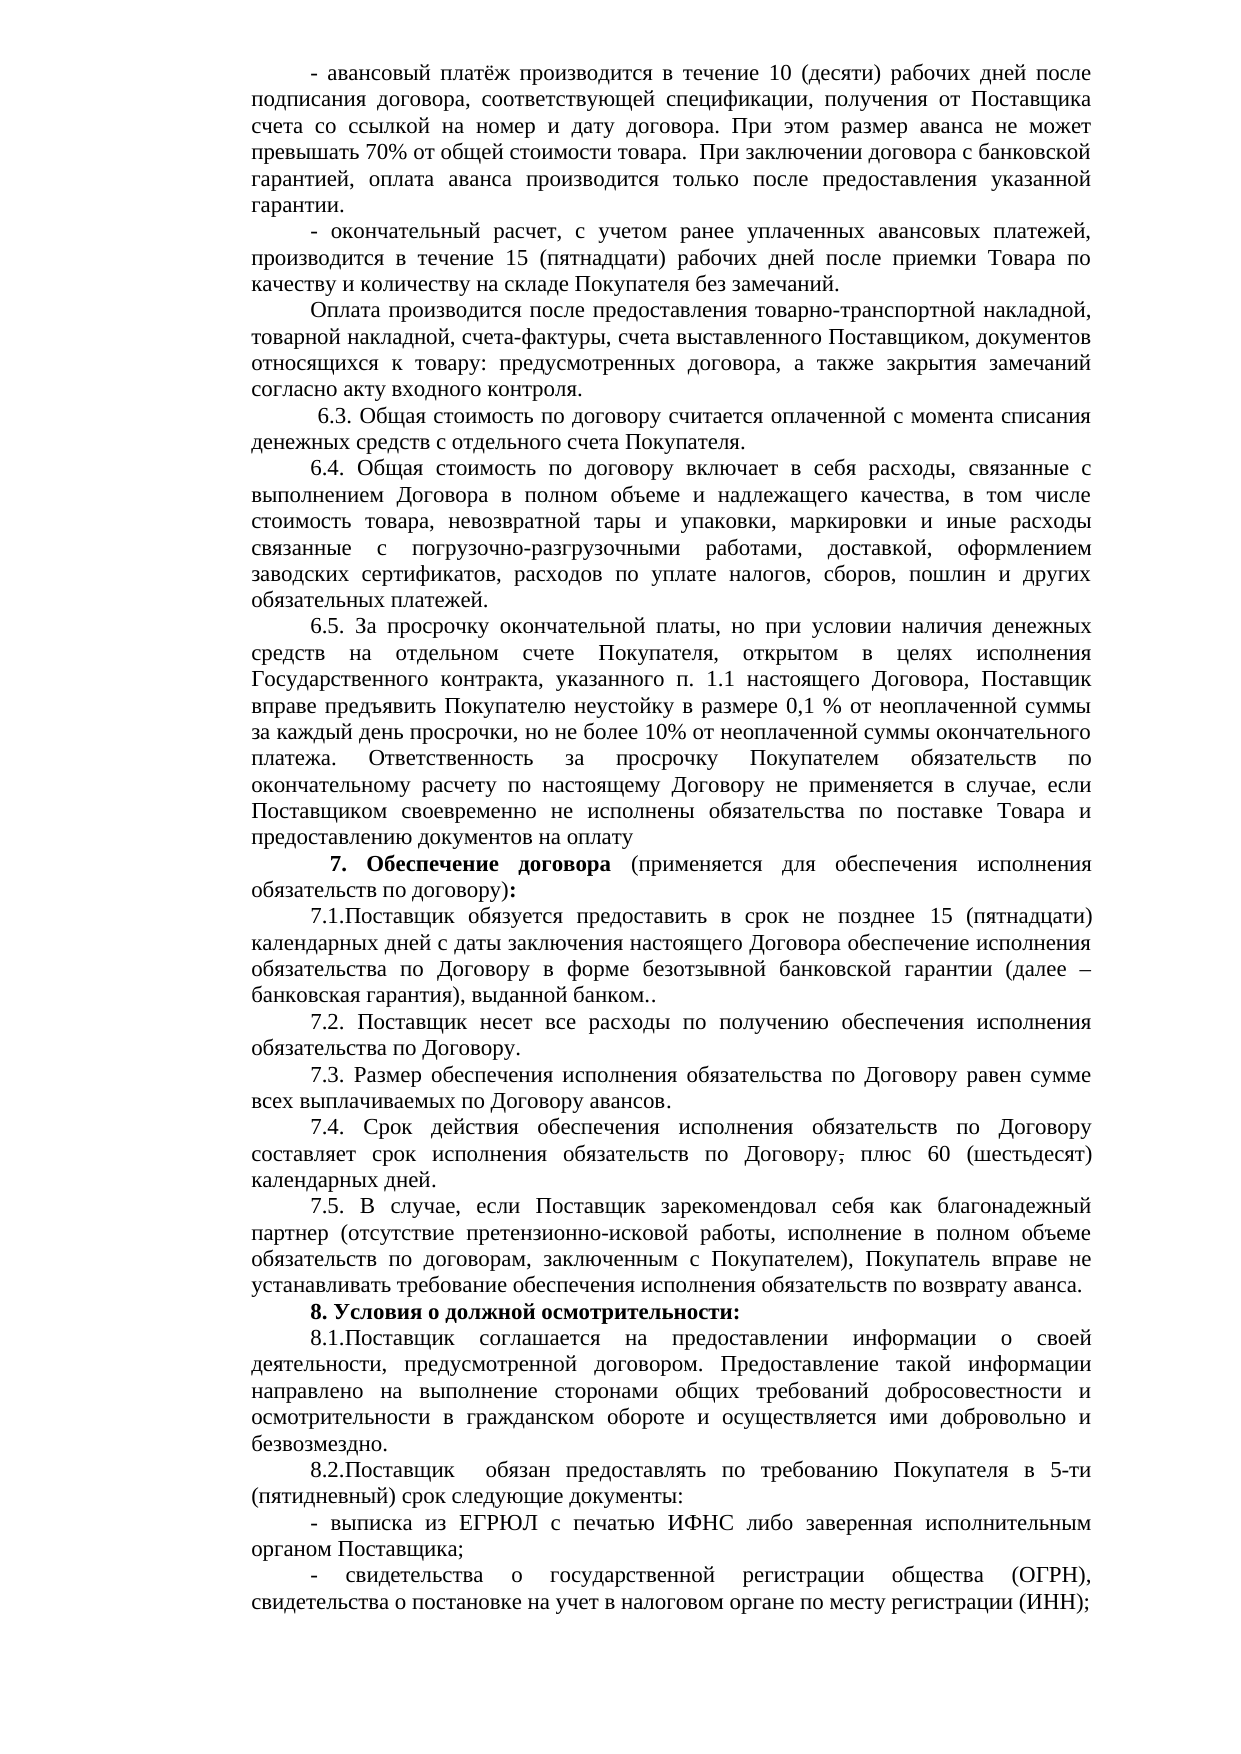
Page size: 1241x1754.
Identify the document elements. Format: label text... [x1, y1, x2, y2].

text 7.3. Размер обеспечения исполнения обязательства по Договору равен сумме всех выплачиваемых по Договору авансов. [251, 1061, 1093, 1113]
text Оплата производится после предоставления товарно-транспортной накладной, товарной накладной, счета-фактуры, счета выставленного Поставщиком, документов относящихся к товару: предусмотренных договора, а также закрытия замечаний согласно акту входного контроля. [251, 296, 1093, 402]
text - авансовый платёж производится в течение 10 (десяти) рабочих дней после подписания договора, соответствующей спецификации, получения от Поставщика счета со ссылкой на номер и дату договора. При этом размер аванса не может превышать 70% от общей стоимости товара. При заключении договора с банковской гарантией, оплата аванса производится только после предоставления указанной гарантии. [251, 59, 1093, 217]
text 6.4. Общая стоимость по договору включает в себя расходы, связанные с выполнением Договора в полном объеме и надлежащего качества, в том числе стоимость товара, невозвратной тары и упаковки, маркировки и иные расходы связанные с погрузочно-разгрузочными работами, доставкой, оформлением заводских сертификатов, расходов по уплате налогов, сборов, пошлин и других обязательных платежей. [251, 454, 1093, 613]
text - выписка из ЕГРЮЛ с печатью ИФНС либо заверенная исполнительным органом Поставщика; [251, 1509, 1093, 1561]
text 8.2.Поставщик обязан предоставлять по требованию Покупателя в 5-ти (пятидневный) срок следующие документы: [251, 1456, 1093, 1509]
text - окончательный расчет, с учетом ранее уплаченных авансовых платежей, производится в течение 15 (пятнадцати) рабочих дней после приемки Товара по качеству и количеству на складе Покупателя без замечаний. [251, 217, 1093, 296]
text 8.1.Поставщик соглашается на предоставлении информации о своей деятельности, предусмотренной договором. Предоставление такой информации направлено на выполнение сторонами общих требований добросовестности и осмотрительности в гражданском обороте и осуществляется ими добровольно и безвозмездно. [251, 1324, 1093, 1456]
text - свидетельства о государственной регистрации общества (ОГРН), свидетельства о постановке на учет в налоговом органе по месту регистрации (ИНН); [251, 1561, 1093, 1614]
text 7.1.Поставщик обязуется предоставить в срок не позднее 15 (пятнадцати) календарных дней с даты заключения настоящего Договора обеспечение исполнения обязательства по Договору в форме безотзывной банковской гарантии (далее – банковская гарантия), выданной банком.. [251, 902, 1093, 1008]
text 7.4. Срок действия обеспечения исполнения обязательств по Договору составляет срок исполнения обязательств по Договору, плюс 60 (шестьдесят) календарных дней. [251, 1113, 1093, 1192]
text 8. Условия о должной осмотрительности: [251, 1298, 1093, 1324]
text 7.5. В случае, если Поставщик зарекомендовал себя как благонадежный партнер (отсутствие претензионно-исковой работы, исполнение в полном объеме обязательств по договорам, заключенным с Покупателем), Покупатель вправе не устанавливать требование обеспечения исполнения обязательств по возврату аванса. [251, 1192, 1093, 1298]
text 7. Обеспечение договора (применяется для обеспечения исполнения обязательств по договору): [251, 850, 1093, 902]
text 6.5. За просрочку окончательной платы, но при условии наличия денежных средств на отдельном счете Покупателя, открытом в целях исполнения Государственного контракта, указанного п. 1.1 настоящего Договора, Поставщик вправе предъявить Покупателю неустойку в размере 0,1 % от неоплаченной суммы за каждый день просрочки, но не более 10% от неоплаченной суммы окончательного платежа. Ответственность за просрочку Покупателем обязательств по окончательному расчету по настоящему Договору не применяется в случае, если Поставщиком своевременно не исполнены обязательства по поставке Товара и предоставлению документов на оплату [251, 613, 1093, 850]
text 6.3. Общая стоимость по договору считается оплаченной с момента списания денежных средств с отдельного счета Покупателя. [251, 402, 1093, 454]
text 7.2. Поставщик несет все расходы по получению обеспечения исполнения обязательства по Договору. [251, 1008, 1093, 1061]
